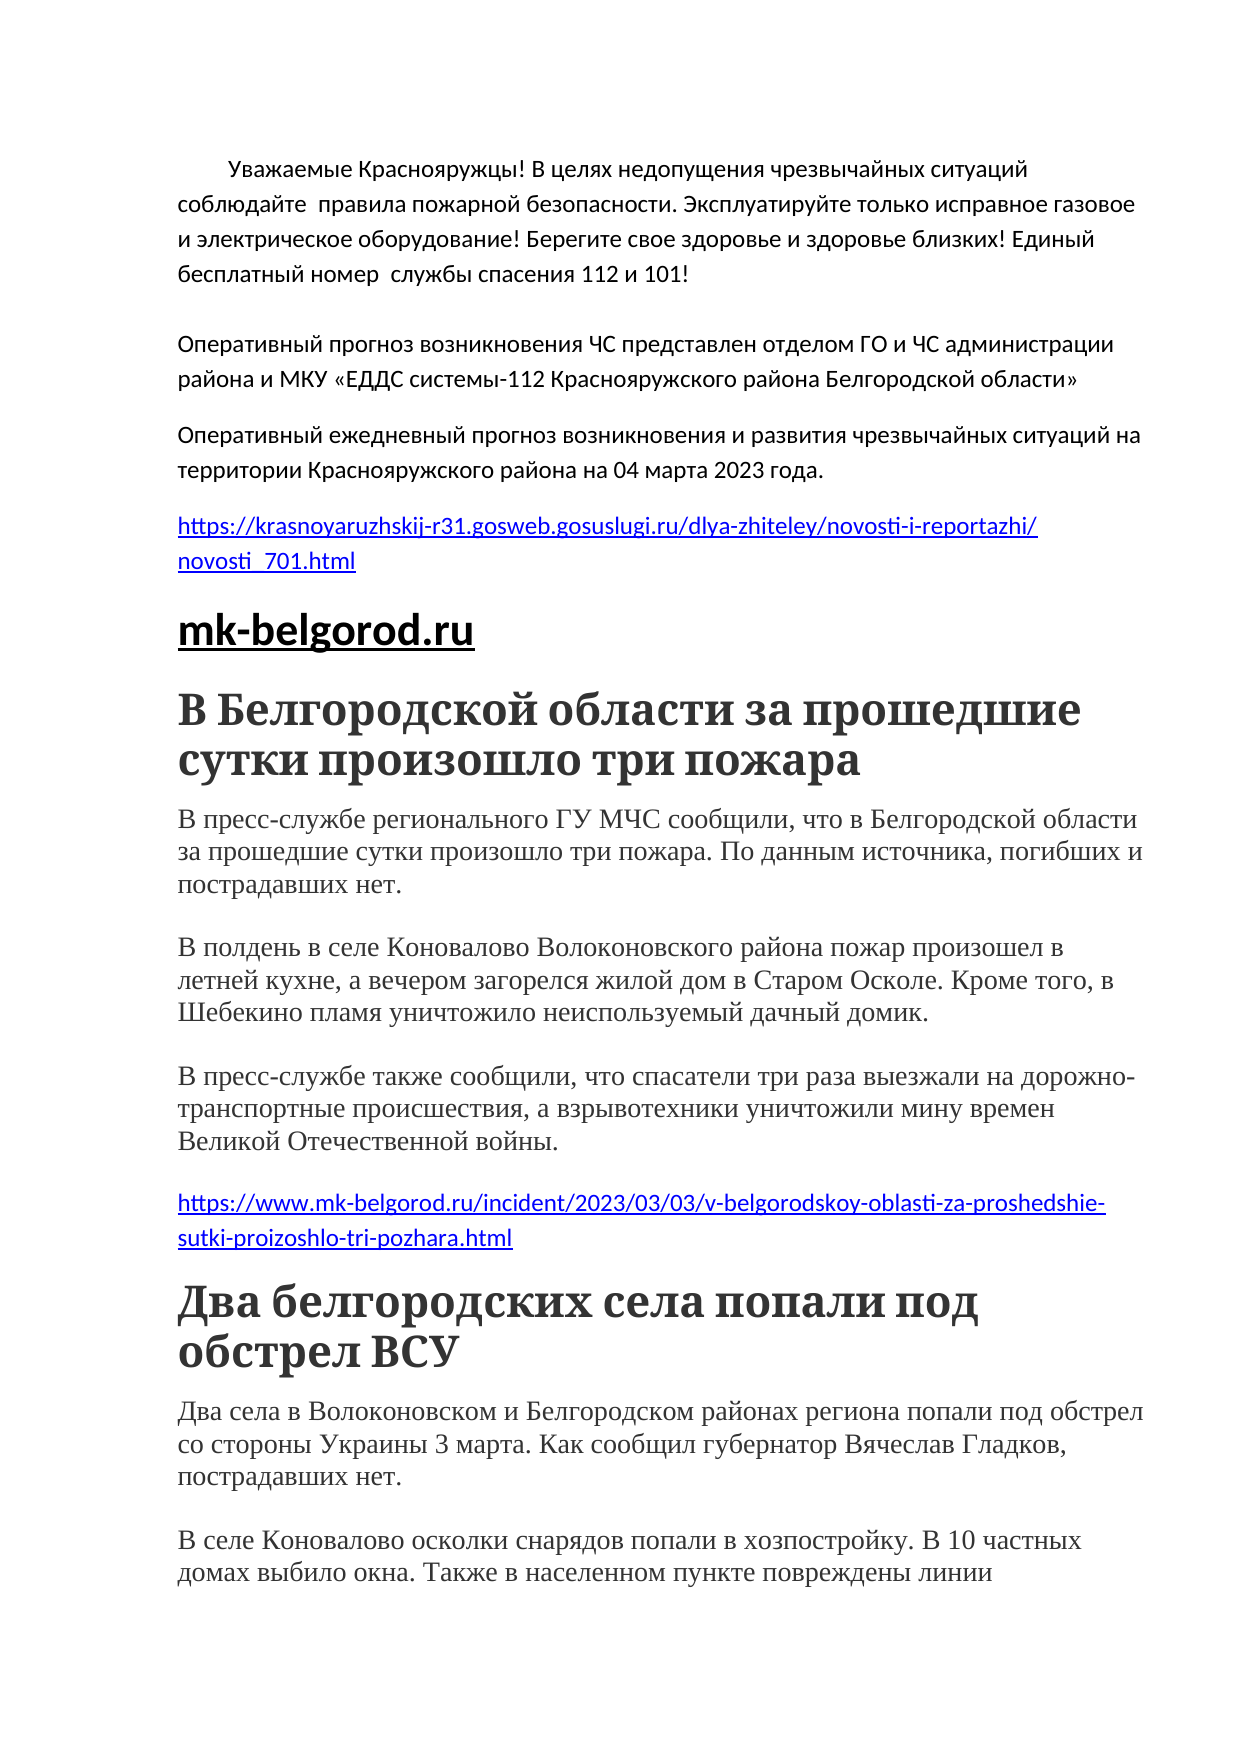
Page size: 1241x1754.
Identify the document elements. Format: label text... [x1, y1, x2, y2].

subtitle Два белгородских села попали под обстрел ВСУ [177, 1278, 1152, 1379]
text https://www.mk-belgorod.ru/incident/2023/03/03/v-belgorodskoy-oblasti-za-proshedshie-sutki-proizoshlo-tri-pozhara.html [177, 1187, 1152, 1253]
text Оперативный ежедневный прогноз возникновения и развития чрезвычайных ситуаций на территории Краснояружского района на 04 марта 2023 года. [177, 419, 1152, 484]
text В пресс-службе регионального ГУ МЧС сообщили, что в Белгородской области за прошедшие сутки произошло три пожара. По данным источника, погибших и пострадавших нет. [177, 802, 1152, 899]
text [177, 1523, 1152, 1588]
text Два села в Волоконовском и Белгородском районах региона попали под обстрел со стороны Украины 3 марта. Как сообщил губернатор Вячеслав Гладков, пострадавших нет. [177, 1394, 1152, 1492]
text В полдень в селе Коновалово Волоконовского района пожар произошел в летней кухне, а вечером загорелся жилой дом в Старом Осколе. Кроме того, в Шебекино пламя уничтожило неиспользуемый дачный домик. [177, 930, 1152, 1028]
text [177, 118, 1152, 394]
text mk-belgorod.ru [177, 601, 1152, 657]
subtitle В Белгородской области за прошедшие сутки произошло три пожара [177, 686, 1152, 786]
text https://krasnoyaruzhskij-r31.gosweb.gosuslugi.ru/dlya-zhiteley/novosti-i-reportazhi/novosti_701.html [177, 510, 1152, 575]
text В пресс-службе также сообщили, что спасатели три раза выезжали на дорожно-транспортные происшествия, а взрывотехники уничтожили мину времен Великой Отечественной войны. [177, 1059, 1152, 1156]
